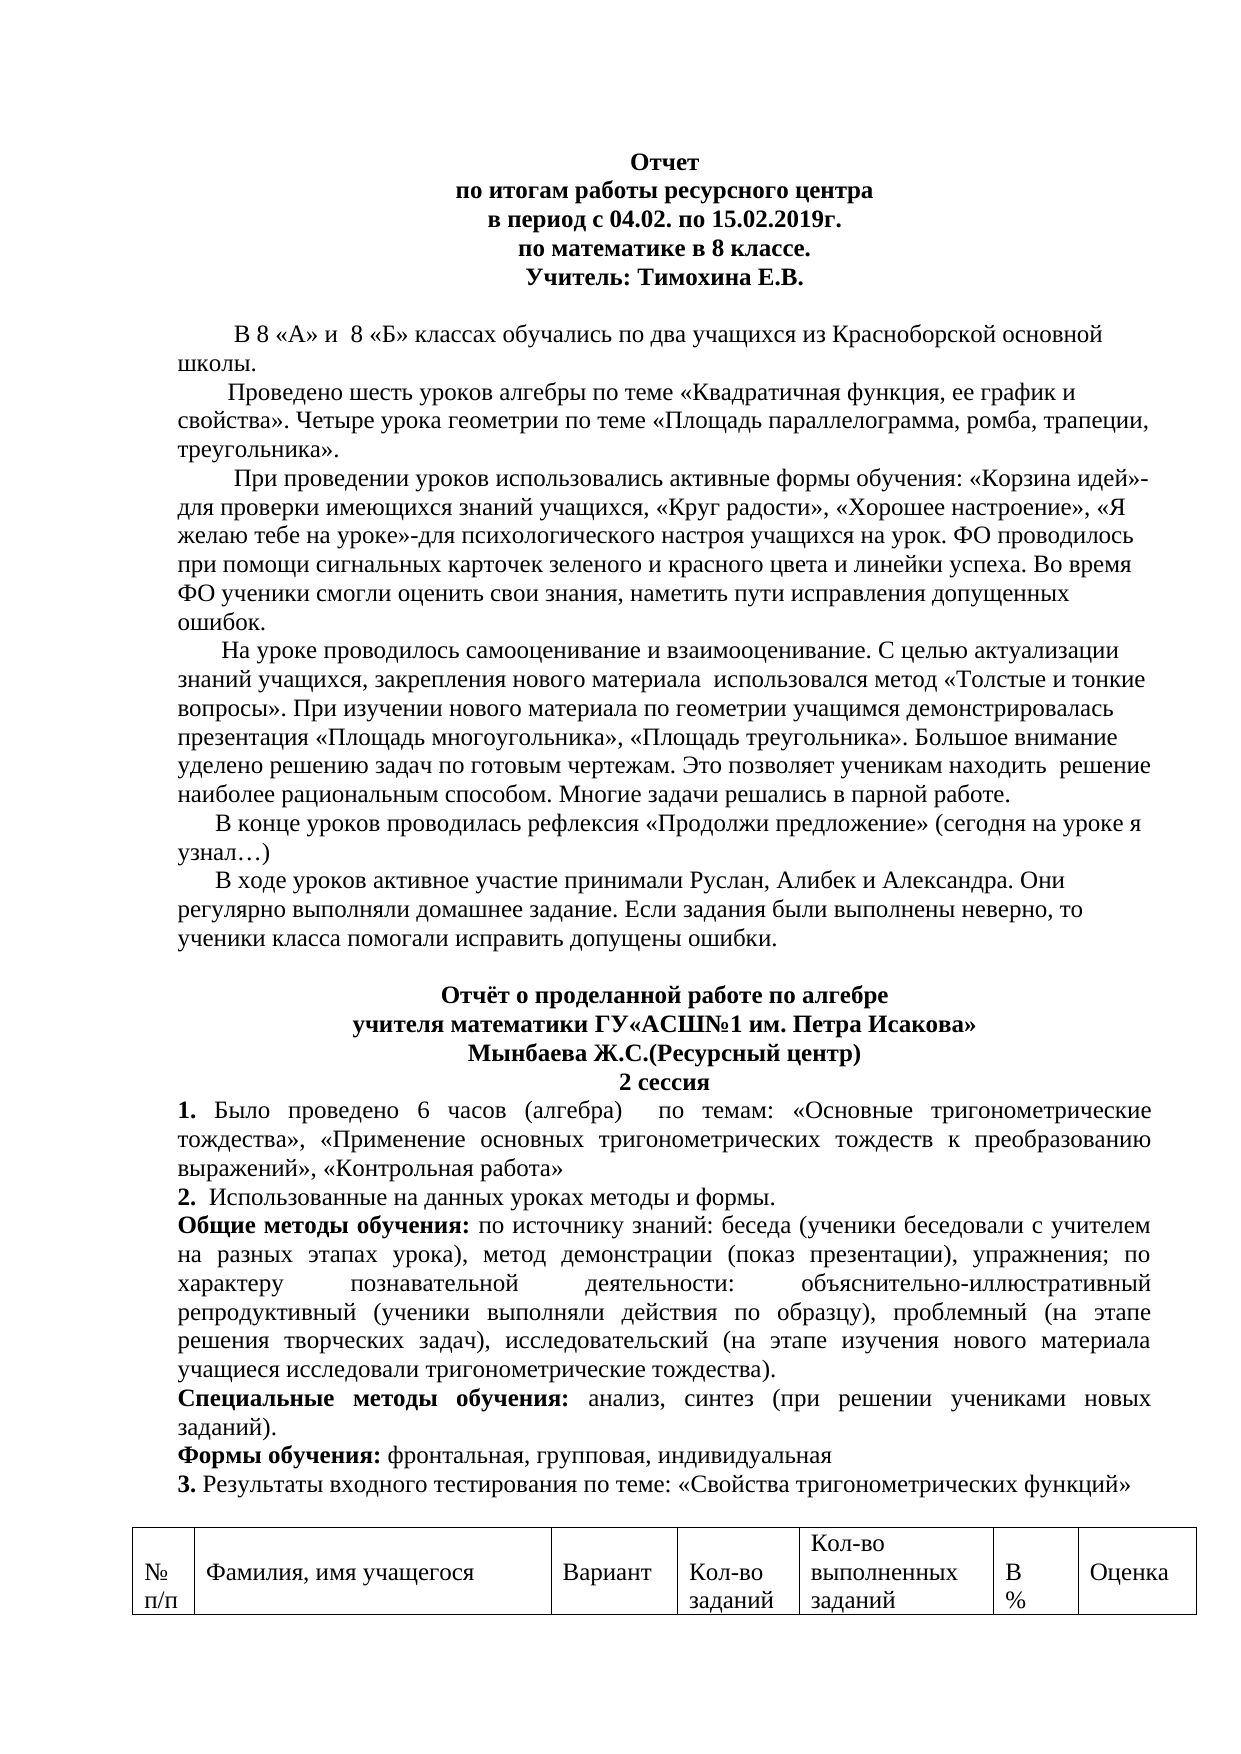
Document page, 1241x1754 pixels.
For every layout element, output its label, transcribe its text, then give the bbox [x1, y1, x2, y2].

text В ходе уроков активное участие принимали Руслан, Алибек и Александра. Они регулярно выполняли домашнее задание. Если задания были выполнены неверно, то ученики класса помогали исправить допущены ошибки. [177, 866, 1152, 952]
text Специальные методы обучения: анализ, синтез (при решении учениками новых заданий). [177, 1383, 1152, 1441]
table_header Оценка [1079, 1528, 1196, 1614]
text На уроке проводилось самооценивание и взаимооценивание. С целью актуализации знаний учащихся, закрепления нового материала использовался метод «Толстые и тонкие вопросы». При изучении нового материала по геометрии учащимся демонстрировалась презентация «Площадь многоугольника», «Площадь треугольника». Большое внимание уделено решению задач по готовым чертежам. Это позволяет ученикам находить решение наиболее рациональным способом. Многие задачи решались в парной работе. [177, 636, 1152, 808]
table_header Фамилия, имя учащегося [195, 1528, 551, 1614]
text Общие методы обучения: по источнику знаний: беседа (ученики беседовали с учителем на разных этапах урока), метод демонстрации (показ презентации), упражнения; по характеру познавательной деятельности: объяснительно-иллюстративный репродуктивный (ученики выполняли действия по образцу), проблемный (на этапе решения творческих задач), исследовательский (на этапе изучения нового материала учащиеся исследовали тригонометрические тождества). [177, 1211, 1152, 1383]
table_header Кол-во заданий [678, 1528, 799, 1614]
table_header № п/п [133, 1528, 194, 1614]
text в период с 04.02. по 15.02.2019г. [177, 204, 1152, 233]
table_header Вариант [552, 1528, 677, 1614]
text учителя математики ГУ«АСШ№1 им. Петра Исакова» [177, 1009, 1152, 1038]
text Отчёт о проделанной работе по алгебре [177, 981, 1152, 1009]
text Отчет [177, 147, 1152, 176]
text Мынбаева Ж.С.(Ресурсный центр) [177, 1038, 1152, 1067]
text по итогам работы ресурсного центра [177, 176, 1152, 204]
text 2 сессия [177, 1067, 1152, 1096]
text 2. Использованные на данных уроках методы и формы. [177, 1182, 1152, 1211]
text В 8 «А» и 8 «Б» классах обучались по два учащихся из Красноборской основной школы. [177, 319, 1152, 377]
text Учитель: Тимохина Е.В. [177, 262, 1152, 291]
text по математике в 8 классе. [177, 233, 1152, 262]
table_header Кол-во выполненных заданий [800, 1528, 993, 1614]
text 1. Было проведено 6 часов (алгебра) по темам: «Основные тригонометрические тождества», «Применение основных тригонометрических тождеств к преобразованию выражений», «Контрольная работа» [177, 1096, 1152, 1182]
text Формы обучения: фронтальная, групповая, индивидуальная [177, 1441, 1152, 1469]
table_header В % [994, 1528, 1078, 1614]
text Проведено шесть уроков алгебры по теме «Квадратичная функция, ее график и свойства». Четыре урока геометрии по теме «Площадь параллелограмма, ромба, трапеции, треугольника». [177, 377, 1152, 463]
text При проведении уроков использовались активные формы обучения: «Корзина идей»-для проверки имеющихся знаний учащихся, «Круг радости», «Хорошее настроение», «Я желаю тебе на уроке»-для психологического настроя учащихся на урок. ФО проводилось при помощи сигнальных карточек зеленого и красного цвета и линейки успеха. Во время ФО ученики смогли оценить свои знания, наметить пути исправления допущенных ошибок. [177, 463, 1152, 636]
text 3. Результаты входного тестирования по теме: «Свойства тригонометрических функций» [177, 1469, 1152, 1498]
text В конце уроков проводилась рефлексия «Продолжи предложение» (сегодня на уроке я узнал…) [177, 808, 1152, 866]
